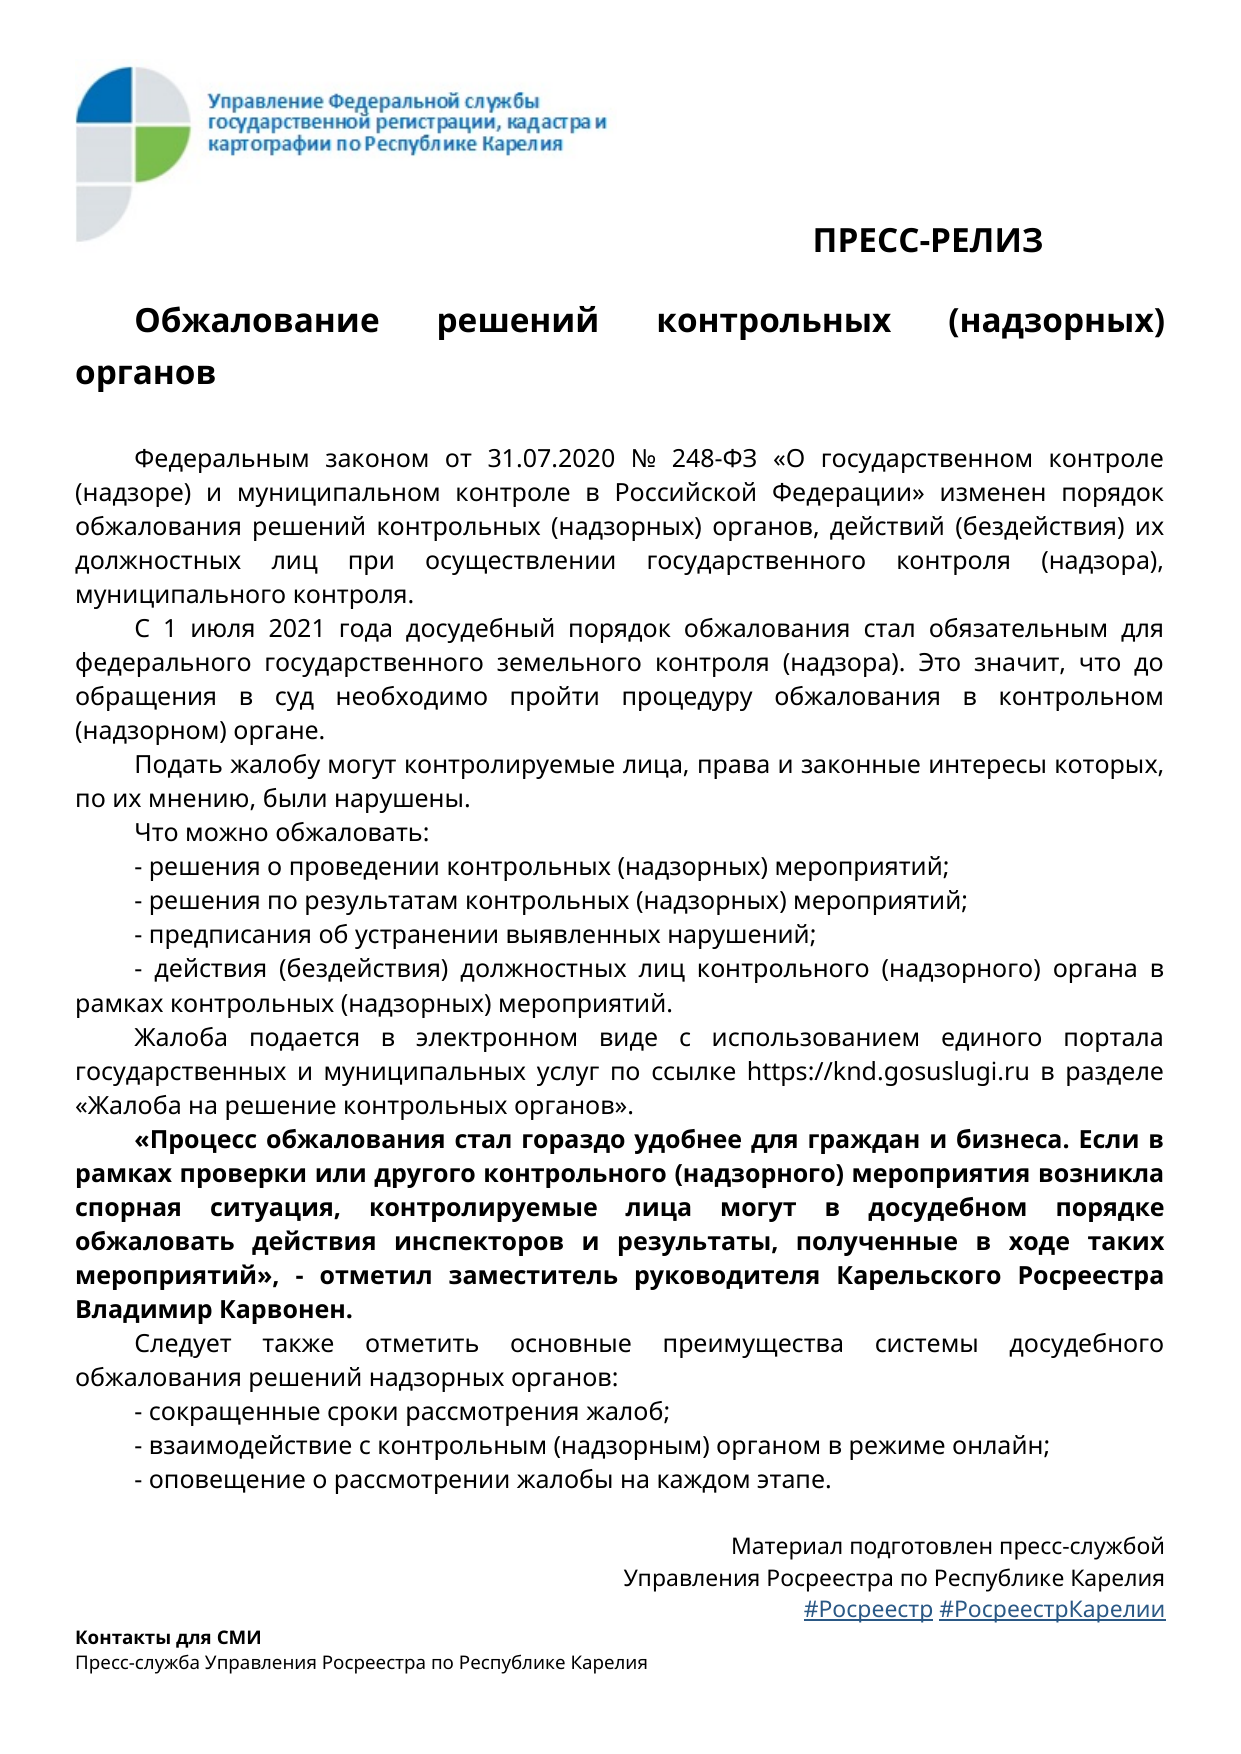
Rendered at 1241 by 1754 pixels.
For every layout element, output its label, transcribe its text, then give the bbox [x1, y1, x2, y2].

text Что можно обжаловать: [75, 815, 1165, 849]
text Жалоба подается в электронном виде с использованием единого портала государственных и муниципальных услуг по ссылке https://knd.gosuslugi.ru в разделе «Жалоба на решение контрольных органов». [75, 1019, 1165, 1121]
text Управления Росреестра по Республике Карелия [75, 1561, 1165, 1593]
text - действия (бездействия) должностных лиц контрольного (надзорного) органа в рамках контрольных (надзорных) мероприятий. [75, 951, 1165, 1019]
text Подать жалобу могут контролируемые лица, права и законные интересы которых, по их мнению, были нарушены. [75, 747, 1165, 815]
text #Росреестр #РосреестрКарелии [75, 1593, 933, 1624]
text - сокращенные сроки рассмотрения жалоб; [75, 1394, 1165, 1428]
text «Процесс обжалования стал гораздо удобнее для граждан и бизнеса. Если в рамках проверки или другого контрольного (надзорного) мероприятия возникла спорная ситуация, контролируемые лица могут в досудебном порядке обжаловать действия инспекторов и результаты, полученные в ходе таких мероприятий», - отметил заместитель руководителя Карельского Росреестра Владимир Карвонен. [75, 1121, 1165, 1326]
text - решения по результатам контрольных (надзорных) мероприятий; [75, 883, 1165, 917]
text Следует также отметить основные преимущества системы досудебного обжалования решений надзорных органов: [75, 1326, 1165, 1394]
text - предписания об устранении выявленных нарушений; [75, 917, 1165, 951]
text Материал подготовлен пресс-службой [75, 1530, 1165, 1561]
text С 1 июля 2021 года досудебный порядок обжалования стал обязательным для федерального государственного земельного контроля (надзора). Это значит, что до обращения в суд необходимо пройти процедуру обжалования в контрольном (надзорном) органе. [75, 611, 1165, 747]
picture [75, 59, 618, 253]
text - взаимодействие с контрольным (надзорным) органом в режиме онлайн; [75, 1428, 1165, 1462]
text Пресс-служба Управления Росреестра по Республике Карелия [75, 1649, 1165, 1675]
text Федеральным законом от 31.07.2020 № 248-ФЗ «О государственном контроле (надзоре) и муниципальном контроле в Российской Федерации» изменен порядок обжалования решений контрольных (надзорных) органов, действий (бездействия) их должностных лиц при осуществлении государственного контроля (надзора), муниципального контроля. [75, 440, 1165, 611]
text Обжалование решений контрольных (надзорных) органов [75, 297, 1165, 394]
text - решения о проведении контрольных (надзорных) мероприятий; [75, 849, 1165, 883]
text Контакты для СМИ [75, 1624, 1165, 1649]
text - оповещение о рассмотрении жалобы на каждом этапе. [75, 1462, 1165, 1496]
text #Росреестр #РосреестрКарелии [939, 1593, 1165, 1619]
